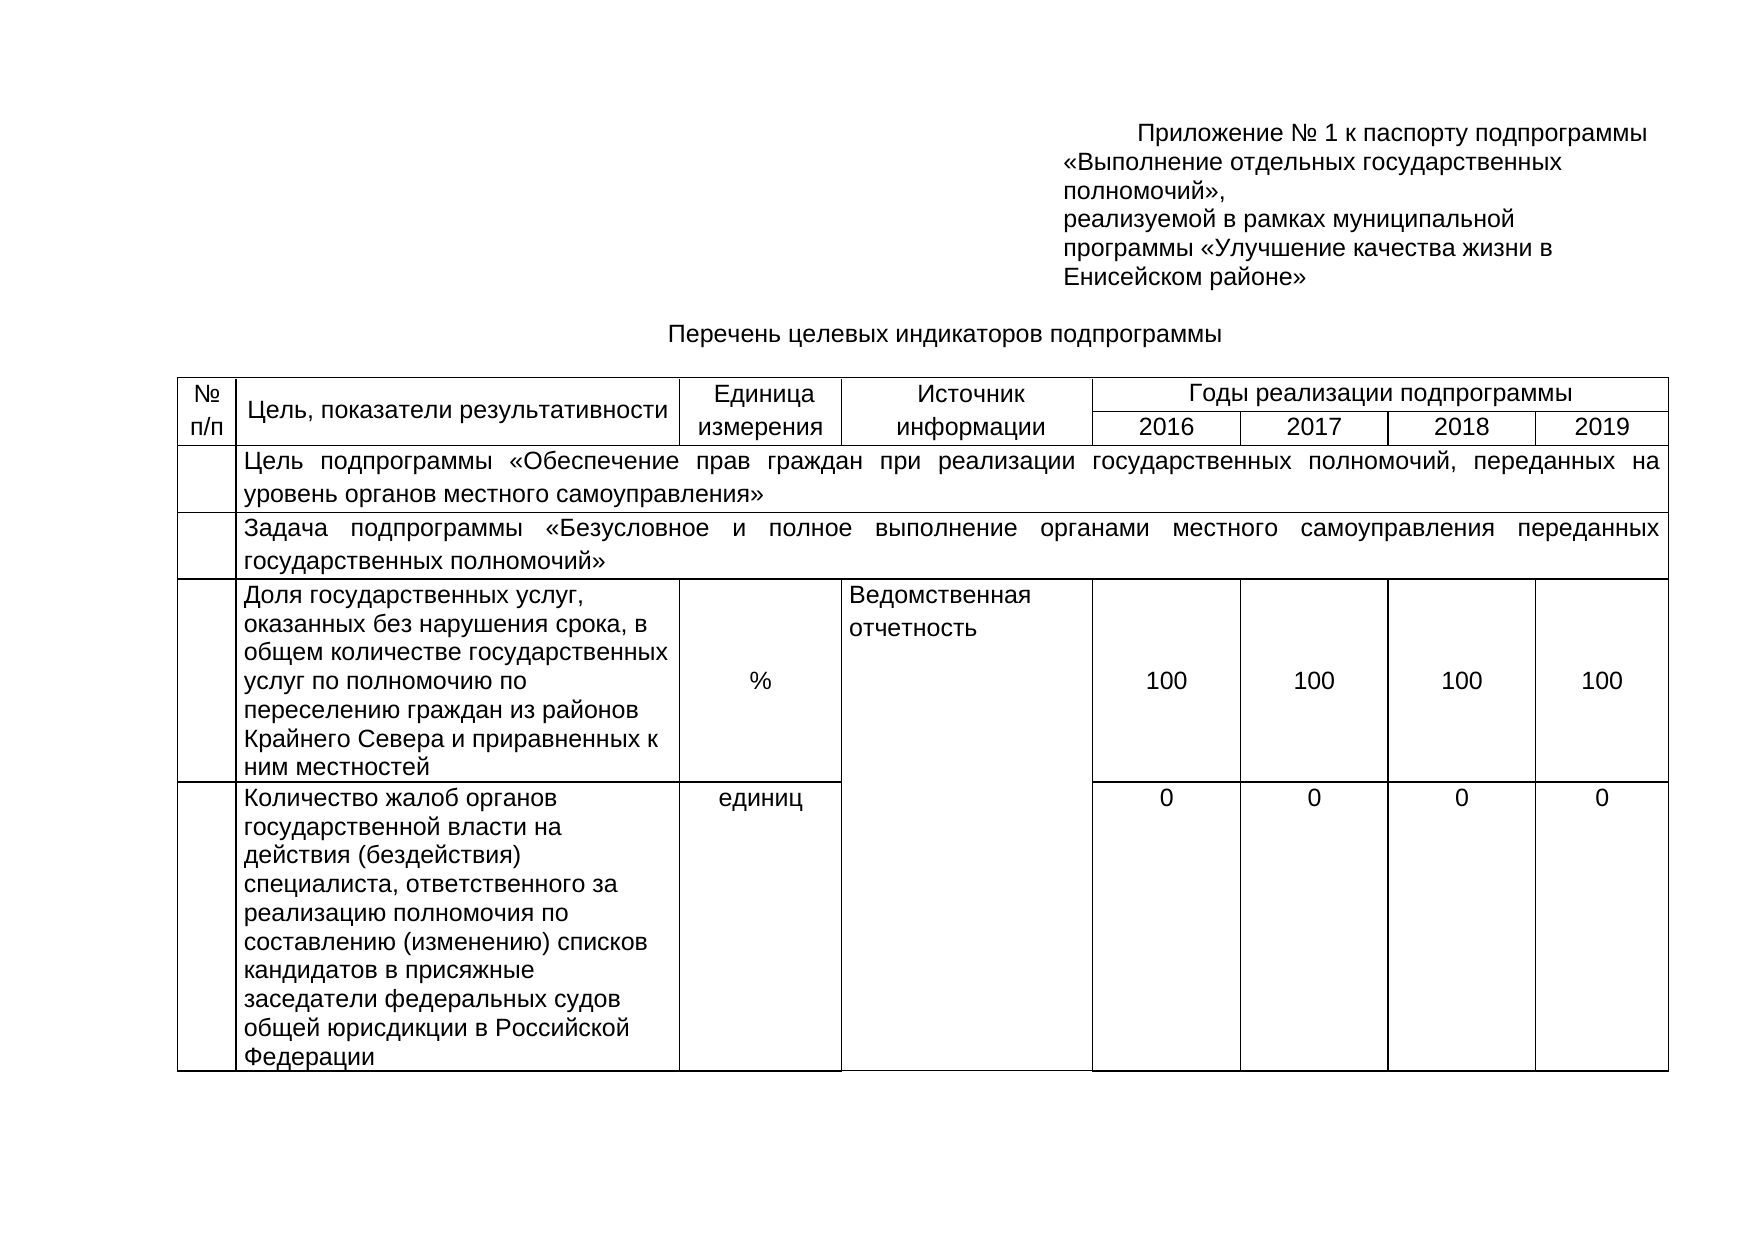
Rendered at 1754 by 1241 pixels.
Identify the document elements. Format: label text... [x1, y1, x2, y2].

table_cell 2019 [1536, 412, 1668, 444]
table_cell Количество жалоб органов государственной власти на действия (бездействия) специалиста, ответственного за реализацию полномочия по составлению (изменению) списков кандидатов в присяжные заседатели федеральных судов общей юрисдикции в Российской Федерации [237, 783, 679, 1070]
table_header Годы реализации подпрограммы [1093, 378, 1668, 411]
text «Выполнение отдельных государственных полномочий», [1063, 147, 1654, 204]
text Приложение № 1 к паспорту подпрограммы [1063, 118, 1654, 147]
table_cell 100 [1389, 580, 1535, 781]
table_cell Задача подпрограммы «Безусловное и полное выполнение органами местного самоуправления переданных государственных полномочий» [237, 513, 1668, 578]
table_header № п/п [178, 378, 236, 444]
table_header Цель, показатели результативности [237, 378, 679, 444]
table_cell 100 [1536, 580, 1668, 781]
table_cell % [680, 580, 841, 781]
table_cell 0 [1241, 783, 1387, 1070]
text реализуемой в рамках муниципальной [1063, 204, 1654, 233]
table_cell Цель подпрограммы «Обеспечение прав граждан при реализации государственных полномочий, переданных на уровень органов местного самоуправления» [237, 446, 1668, 511]
table_cell 0 [1536, 783, 1668, 1070]
table_cell [178, 446, 235, 511]
table_cell 0 [1389, 783, 1535, 1070]
table_cell 2018 [1389, 412, 1535, 444]
table_cell [178, 513, 235, 578]
table_cell [178, 580, 235, 781]
table_cell 2017 [1241, 412, 1387, 444]
table_cell 0 [1093, 783, 1240, 1070]
table_cell единиц [680, 783, 841, 1070]
table_header Источник информации [842, 378, 1092, 444]
table_cell 100 [1241, 580, 1387, 781]
table_cell Доля государственных услуг, оказанных без нарушения срока, в общем количестве государственных услуг по полномочию по переселению граждан из районов Крайнего Севера и приравненных к ним местностей [237, 580, 679, 781]
text Перечень целевых индикаторов подпрограммы [177, 319, 1654, 348]
table_header Единица измерения [680, 378, 841, 444]
table_cell 100 [1093, 580, 1240, 781]
text программы «Улучшение качества жизни в Енисейском районе» [1063, 233, 1654, 291]
table_cell 2016 [1093, 412, 1240, 444]
table_cell [178, 783, 235, 1070]
table_cell Ведомственная отчетность [842, 580, 1092, 1070]
